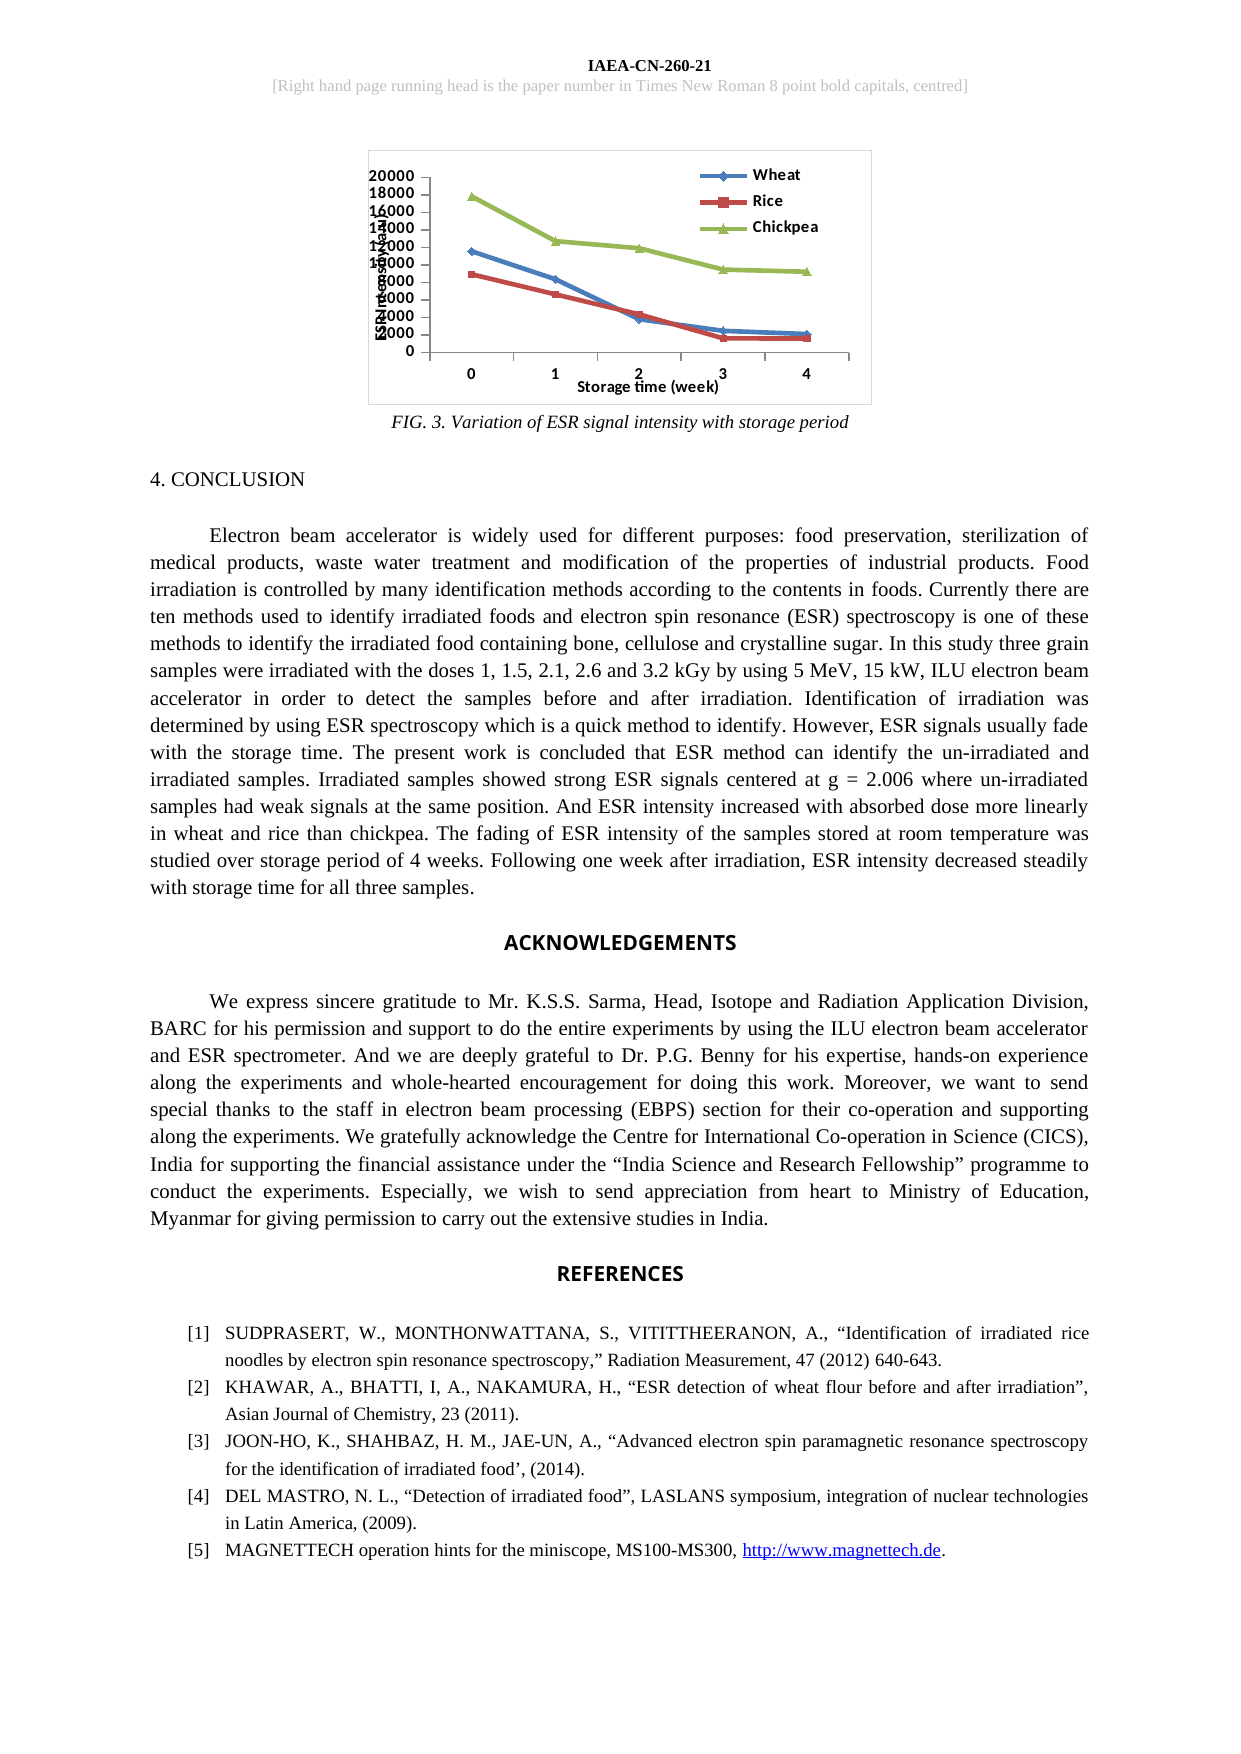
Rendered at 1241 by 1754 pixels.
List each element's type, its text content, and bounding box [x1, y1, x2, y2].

subtitle cONCLUSION [150, 462, 1090, 491]
text Electron beam accelerator is widely used for different purposes: food preservation, sterilization of medical products, waste water treatment and modification of the properties of industrial products. Food irradiation is controlled by many identification methods according to the contents in foods. Currently there are ten methods used to identify irradiated foods and electron spin resonance (ESR) spectroscopy is one of these methods to identify the irradiated food containing bone, cellulose and crystalline sugar. In this study three grain samples were irradiated with the doses 1, 1.5, 2.1, 2.6 and 3.2 kGy by using 5 MeV, 15 kW, ILU electron beam accelerator in order to detect the samples before and after irradiation. Identification of irradiation was determined by using ESR spectroscopy which is a quick method to identify. However, ESR signals usually fade with the storage time. The present work is concluded that ESR method can identify the un-irradiated and irradiated samples. Irradiated samples showed strong ESR signals centered at g = 2.006 where un-irradiated samples had weak signals at the same position. And ESR intensity increased with absorbed dose more linearly in wheat and rice than chickpea. The fading of ESR intensity of the samples stored at room temperature was studied over storage period of 4 weeks. Following one week after irradiation, ESR intensity decreased steadily with storage time for all three samples. [150, 520, 1090, 899]
text FIG. 3. Variation of ESR signal intensity with storage period [150, 405, 1090, 432]
list SUDPRASERT, W., MONTHONWATTANA, S., VITITTHEERANON, A., “Identification of irradiated rice noodles by electron spin resonance spectroscopy,” Radiation Measurement, 47 (2012) 640-643. [187, 1316, 1090, 1371]
list KHAWAR, A., BHATTI, I, A., NAKAMURA, H., “ESR detection of wheat flour before and after irradiation”, Asian Journal of Chemistry, 23 (2011). [187, 1371, 1090, 1425]
list JOON-HO, K., SHAHBAZ, H. M., JAE-UN, A., “Advanced electron spin paramagnetic resonance spectroscopy for the identification of irradiated food’, (2014). [187, 1425, 1090, 1479]
list MAGNETTECH operation hints for the miniscope, MS100-MS300, http://www.magnettech.de. [187, 1533, 1090, 1560]
subtitle ACKNOWLEDGEMENTS [150, 928, 1090, 957]
subtitle References [150, 1259, 1090, 1287]
list DEL MASTRO, N. L., “Detection of irradiated food”, LASLANS symposium, integration of nuclear technologies in Latin America, (2009). [187, 1479, 1090, 1533]
text We express sincere gratitude to Mr. K.S.S. Sarma, Head, Isotope and Radiation Application Division, BARC for his permission and support to do the entire experiments by using the ILU electron beam accelerator and ESR spectrometer. And we are deeply grateful to Dr. P.G. Benny for his expertise, hands-on experience along the experiments and whole-hearted encouragement for doing this work. Moreover, we want to send special thanks to the staff in electron beam processing (EBPS) section for their co-operation and supporting along the experiments. We gratefully acknowledge the Centre for International Co-operation in Science (CICS), India for supporting the financial assistance under the “India Science and Research Fellowship” programme to conduct the experiments. Especially, we wish to send appreciation from heart to Ministry of Education, Myanmar for giving permission to carry out the extensive studies in India. [150, 986, 1090, 1230]
